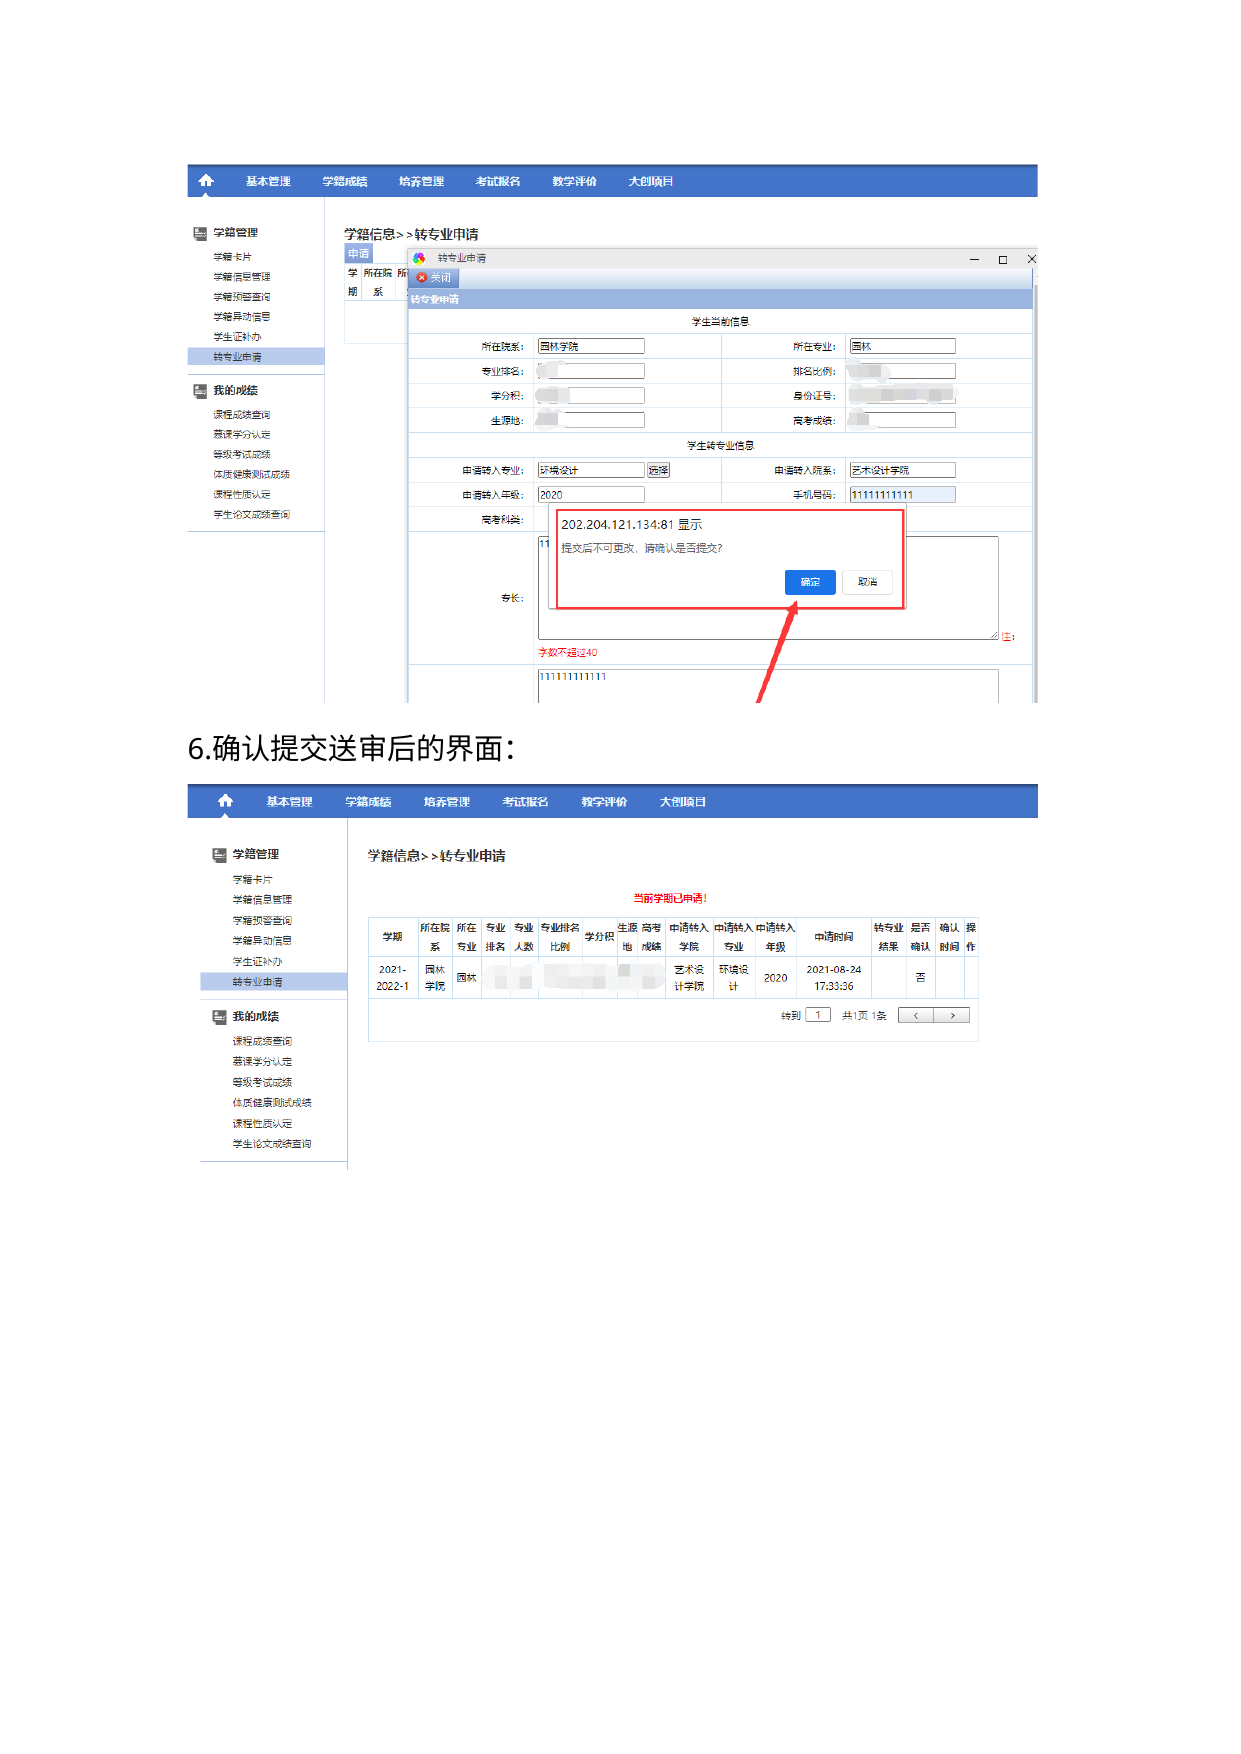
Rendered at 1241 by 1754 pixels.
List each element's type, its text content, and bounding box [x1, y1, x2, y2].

picture [187, 779, 1038, 1170]
picture [187, 162, 1038, 703]
text 6.确认提交送审后的界面： [187, 714, 1053, 779]
